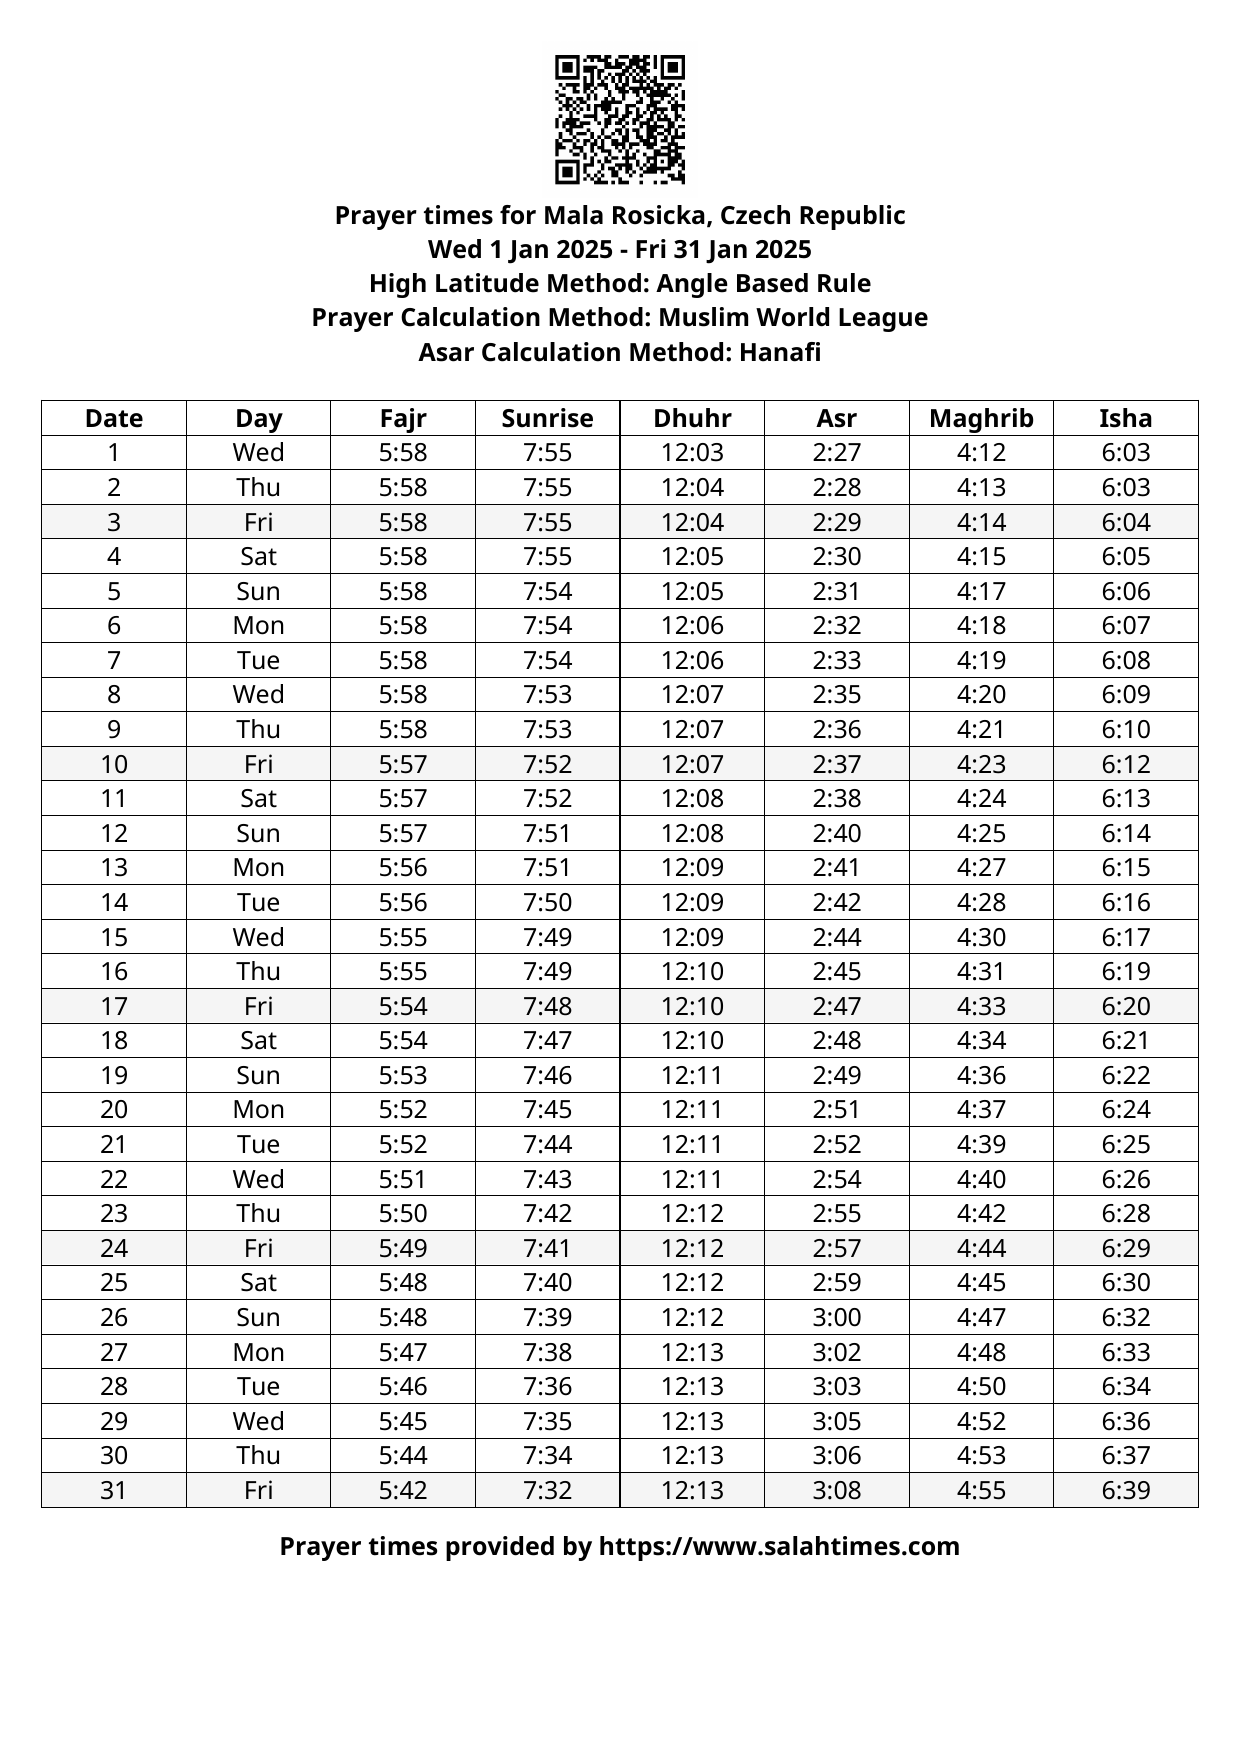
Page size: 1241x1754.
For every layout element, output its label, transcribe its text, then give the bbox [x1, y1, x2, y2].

text Wed 1 Jan 2025 - Fri 31 Jan 2025 [42, 232, 1198, 266]
table_cell 12:12 [621, 1266, 764, 1299]
table_cell 12:12 [621, 1300, 764, 1334]
table_cell 5:57 [331, 816, 475, 849]
table_cell 5:56 [331, 885, 475, 919]
table_cell Tue [187, 1369, 330, 1403]
table_cell Sun [187, 1300, 330, 1334]
table_cell 12:08 [621, 781, 764, 815]
table_cell 6:03 [1054, 436, 1198, 469]
table_cell 6:29 [1054, 1231, 1198, 1264]
table_cell Sun [187, 816, 330, 849]
table_cell 17 [42, 989, 186, 1022]
table_cell 30 [42, 1439, 186, 1472]
table_cell 7:51 [476, 816, 619, 849]
table_cell Mon [187, 1335, 330, 1368]
table_cell 12:13 [621, 1473, 764, 1507]
table_cell 5:54 [331, 989, 475, 1022]
table_cell 5:57 [331, 781, 475, 815]
table_cell 6:33 [1054, 1335, 1198, 1368]
table_cell 7:45 [476, 1093, 619, 1126]
table_cell 7:36 [476, 1369, 619, 1403]
table_cell 2:32 [765, 609, 909, 642]
table_cell Thu [187, 1439, 330, 1472]
table_cell 6:16 [1054, 885, 1198, 919]
table_cell 5:56 [331, 851, 475, 884]
table_cell Fri [187, 989, 330, 1022]
table_cell 7:53 [476, 678, 619, 711]
text Prayer Calculation Method: Muslim World League [42, 300, 1198, 334]
table_cell 4:21 [910, 712, 1053, 746]
table_cell 6:34 [1054, 1369, 1198, 1403]
table_cell Fri [187, 1231, 330, 1264]
table_cell 3:05 [765, 1404, 909, 1437]
table_cell 12:05 [621, 539, 764, 573]
table_cell 5:58 [331, 643, 475, 677]
table_cell 6:14 [1054, 816, 1198, 849]
table_cell Wed [187, 1404, 330, 1437]
table_cell 27 [42, 1335, 186, 1368]
table_cell Sat [187, 539, 330, 573]
table_cell 7:55 [476, 505, 619, 538]
table_cell 4:48 [910, 1335, 1053, 1368]
table_cell 7:54 [476, 609, 619, 642]
table_cell 3:08 [765, 1473, 909, 1507]
table_cell 13 [42, 851, 186, 884]
table_cell 2:36 [765, 712, 909, 746]
table_cell 5:58 [331, 470, 475, 504]
table_cell 2:31 [765, 574, 909, 607]
table_cell 10 [42, 747, 186, 780]
table_cell 2:45 [765, 954, 909, 988]
table_cell 2:37 [765, 747, 909, 780]
table_cell 14 [42, 885, 186, 919]
table_cell 6:17 [1054, 920, 1198, 953]
table_cell 2:42 [765, 885, 909, 919]
table_cell 2:28 [765, 470, 909, 504]
table_cell 22 [42, 1162, 186, 1195]
table_cell Sat [187, 781, 330, 815]
table_cell 12:11 [621, 1093, 764, 1126]
table_cell 4:53 [910, 1439, 1053, 1472]
table_cell 12:10 [621, 1024, 764, 1057]
table_cell 5:48 [331, 1300, 475, 1334]
table_cell 5:58 [331, 678, 475, 711]
table_cell 2:48 [765, 1024, 909, 1057]
table_cell 2:33 [765, 643, 909, 677]
table_cell 6:21 [1054, 1024, 1198, 1057]
table_cell 7:47 [476, 1024, 619, 1057]
table_cell 4:34 [910, 1024, 1053, 1057]
table_cell Wed [187, 678, 330, 711]
table_header Asr [765, 401, 909, 434]
table_cell 12:06 [621, 609, 764, 642]
table_cell 5:49 [331, 1231, 475, 1264]
table_cell 5:58 [331, 539, 475, 573]
table_cell 4:36 [910, 1058, 1053, 1092]
table_cell 7:46 [476, 1058, 619, 1092]
table_cell 6:30 [1054, 1266, 1198, 1299]
table_cell 4:39 [910, 1127, 1053, 1161]
table_cell 28 [42, 1369, 186, 1403]
table_cell Thu [187, 712, 330, 746]
table_cell 6:20 [1054, 989, 1198, 1022]
table_cell 7:50 [476, 885, 619, 919]
table_cell 6:22 [1054, 1058, 1198, 1092]
table_cell 6:28 [1054, 1196, 1198, 1230]
table_cell 12 [42, 816, 186, 849]
text Prayer times provided by https://www.salahtimes.com [42, 1528, 1198, 1563]
table_cell 12:07 [621, 678, 764, 711]
table_cell 5:55 [331, 954, 475, 988]
table_cell 5:58 [331, 712, 475, 746]
table_cell 7:44 [476, 1127, 619, 1161]
text Asar Calculation Method: Hanafi [42, 334, 1198, 368]
table_cell 4:15 [910, 539, 1053, 573]
table_cell 6:32 [1054, 1300, 1198, 1334]
table_cell Mon [187, 609, 330, 642]
table_cell Thu [187, 954, 330, 988]
picture [542, 41, 699, 198]
table_cell Tue [187, 643, 330, 677]
table_cell 4:50 [910, 1369, 1053, 1403]
table_cell 4:18 [910, 609, 1053, 642]
table_cell 12:06 [621, 643, 764, 677]
text High Latitude Method: Angle Based Rule [42, 266, 1198, 300]
table_cell 21 [42, 1127, 186, 1161]
table_cell 4:24 [910, 781, 1053, 815]
table_cell 5:45 [331, 1404, 475, 1437]
table_cell 2:30 [765, 539, 909, 573]
table_cell 6:19 [1054, 954, 1198, 988]
table_cell 25 [42, 1266, 186, 1299]
table_cell 12:12 [621, 1196, 764, 1230]
table_header Sunrise [476, 401, 619, 434]
table_header Isha [1054, 401, 1198, 434]
table_cell 6:37 [1054, 1439, 1198, 1472]
table_cell 2:44 [765, 920, 909, 953]
table_header Date [42, 401, 186, 434]
table_cell 12:10 [621, 954, 764, 988]
table_cell 5:54 [331, 1024, 475, 1057]
table_cell Sun [187, 574, 330, 607]
table_cell 2:49 [765, 1058, 909, 1092]
table_cell Sun [187, 1058, 330, 1092]
table_cell 5:57 [331, 747, 475, 780]
table_cell 7:48 [476, 989, 619, 1022]
table_cell 2:47 [765, 989, 909, 1022]
table_cell 2:35 [765, 678, 909, 711]
table_cell Fri [187, 505, 330, 538]
table_cell 12:10 [621, 989, 764, 1022]
table_cell 12:12 [621, 1231, 764, 1264]
table_cell 2:59 [765, 1266, 909, 1299]
table_cell 19 [42, 1058, 186, 1092]
table_cell 7:53 [476, 712, 619, 746]
table_cell 12:11 [621, 1127, 764, 1161]
table_cell Fri [187, 1473, 330, 1507]
table_cell 7:52 [476, 747, 619, 780]
table_cell 2:54 [765, 1162, 909, 1195]
table_cell 4:45 [910, 1266, 1053, 1299]
table_cell 12:04 [621, 470, 764, 504]
table_cell 7:34 [476, 1439, 619, 1472]
table_cell 7:42 [476, 1196, 619, 1230]
table_cell 5:58 [331, 436, 475, 469]
table_cell 2 [42, 470, 186, 504]
table_cell 5:52 [331, 1093, 475, 1126]
table_cell 4:40 [910, 1162, 1053, 1195]
table_cell 7:55 [476, 470, 619, 504]
table_cell 6:10 [1054, 712, 1198, 746]
table_cell 12:03 [621, 436, 764, 469]
table_cell 5:55 [331, 920, 475, 953]
table_cell 4:17 [910, 574, 1053, 607]
table_cell 12:13 [621, 1439, 764, 1472]
table_cell 4:37 [910, 1093, 1053, 1126]
table_cell 5:46 [331, 1369, 475, 1403]
table_cell 7:55 [476, 539, 619, 573]
table_header Maghrib [910, 401, 1053, 434]
table_cell 1 [42, 436, 186, 469]
table_cell Tue [187, 885, 330, 919]
table_cell 5:53 [331, 1058, 475, 1092]
table_cell 7:54 [476, 643, 619, 677]
table_cell 9 [42, 712, 186, 746]
table_cell 5:58 [331, 505, 475, 538]
table_cell 7:52 [476, 781, 619, 815]
table_cell 7:54 [476, 574, 619, 607]
table_cell 12:13 [621, 1335, 764, 1368]
table_cell Wed [187, 436, 330, 469]
table_cell 6:36 [1054, 1404, 1198, 1437]
table_cell 2:51 [765, 1093, 909, 1126]
table_cell 5:47 [331, 1335, 475, 1368]
table_cell 6:05 [1054, 539, 1198, 573]
table_cell 12:13 [621, 1369, 764, 1403]
table_cell 4:12 [910, 436, 1053, 469]
table_cell 12:11 [621, 1058, 764, 1092]
table_cell 12:09 [621, 920, 764, 953]
table_cell 7:55 [476, 436, 619, 469]
table_cell 12:04 [621, 505, 764, 538]
table_cell 4:23 [910, 747, 1053, 780]
table_cell 3:00 [765, 1300, 909, 1334]
table_cell 3:02 [765, 1335, 909, 1368]
table_cell Wed [187, 920, 330, 953]
table_cell 4:52 [910, 1404, 1053, 1437]
text Prayer times for Mala Rosicka, Czech Republic [42, 198, 1198, 232]
table_cell 2:27 [765, 436, 909, 469]
table_cell 4:42 [910, 1196, 1053, 1230]
table_cell 11 [42, 781, 186, 815]
table_cell 16 [42, 954, 186, 988]
table_cell 31 [42, 1473, 186, 1507]
table_cell 6:25 [1054, 1127, 1198, 1161]
table_cell 6:39 [1054, 1473, 1198, 1507]
table_cell 4:33 [910, 989, 1053, 1022]
table_cell 18 [42, 1024, 186, 1057]
table_cell 7 [42, 643, 186, 677]
table_cell 4:27 [910, 851, 1053, 884]
table_cell 12:13 [621, 1404, 764, 1437]
table_cell 12:08 [621, 816, 764, 849]
table_cell 6:03 [1054, 470, 1198, 504]
table_cell Sat [187, 1266, 330, 1299]
table_cell 7:43 [476, 1162, 619, 1195]
table_cell 12:07 [621, 747, 764, 780]
table_cell 4:19 [910, 643, 1053, 677]
table_header Day [187, 401, 330, 434]
table_cell 5:42 [331, 1473, 475, 1507]
table_cell 5:48 [331, 1266, 475, 1299]
table_cell Fri [187, 747, 330, 780]
table_cell 5:50 [331, 1196, 475, 1230]
table_cell 5:51 [331, 1162, 475, 1195]
table_cell 6:24 [1054, 1093, 1198, 1126]
table_cell 4:30 [910, 920, 1053, 953]
table_cell 24 [42, 1231, 186, 1264]
table_cell 6:04 [1054, 505, 1198, 538]
table_cell 2:57 [765, 1231, 909, 1264]
table_cell 5 [42, 574, 186, 607]
table_cell 7:49 [476, 954, 619, 988]
table_cell 7:35 [476, 1404, 619, 1437]
table_cell 2:41 [765, 851, 909, 884]
table_cell 4 [42, 539, 186, 573]
table_cell 6:13 [1054, 781, 1198, 815]
table_cell 4:47 [910, 1300, 1053, 1334]
table_cell 12:09 [621, 885, 764, 919]
table_cell Mon [187, 1093, 330, 1126]
table_cell Thu [187, 470, 330, 504]
table_cell 3:06 [765, 1439, 909, 1472]
table_cell 7:40 [476, 1266, 619, 1299]
table_cell 26 [42, 1300, 186, 1334]
table_cell 7:41 [476, 1231, 619, 1264]
table_cell 6:12 [1054, 747, 1198, 780]
table_cell 3:03 [765, 1369, 909, 1403]
table_cell 15 [42, 920, 186, 953]
table_cell 6:26 [1054, 1162, 1198, 1195]
table_cell 4:25 [910, 816, 1053, 849]
table_cell 5:44 [331, 1439, 475, 1472]
table_cell 12:09 [621, 851, 764, 884]
table_cell 6:09 [1054, 678, 1198, 711]
table_cell 7:49 [476, 920, 619, 953]
table_cell 4:13 [910, 470, 1053, 504]
table_cell 7:39 [476, 1300, 619, 1334]
table_cell 4:28 [910, 885, 1053, 919]
table_cell 2:29 [765, 505, 909, 538]
table_cell 4:31 [910, 954, 1053, 988]
table_cell 6 [42, 609, 186, 642]
table_cell 29 [42, 1404, 186, 1437]
table_cell 12:07 [621, 712, 764, 746]
table_header Dhuhr [621, 401, 764, 434]
table_cell 2:40 [765, 816, 909, 849]
table_cell 6:15 [1054, 851, 1198, 884]
table_cell Sat [187, 1024, 330, 1057]
table_cell 2:55 [765, 1196, 909, 1230]
table_cell 5:58 [331, 609, 475, 642]
table_cell Wed [187, 1162, 330, 1195]
table_cell 12:05 [621, 574, 764, 607]
table_cell 2:52 [765, 1127, 909, 1161]
table_cell 20 [42, 1093, 186, 1126]
table_cell 3 [42, 505, 186, 538]
table_cell 7:51 [476, 851, 619, 884]
table_cell 4:44 [910, 1231, 1053, 1264]
table_header Fajr [331, 401, 475, 434]
table_cell 4:14 [910, 505, 1053, 538]
table_cell Tue [187, 1127, 330, 1161]
table_cell 6:06 [1054, 574, 1198, 607]
table_cell 2:38 [765, 781, 909, 815]
table_cell 6:08 [1054, 643, 1198, 677]
table_cell 7:38 [476, 1335, 619, 1368]
table_cell 5:58 [331, 574, 475, 607]
table_cell 7:32 [476, 1473, 619, 1507]
table_cell 8 [42, 678, 186, 711]
table_cell Mon [187, 851, 330, 884]
table_cell 6:07 [1054, 609, 1198, 642]
table_cell 4:20 [910, 678, 1053, 711]
table_cell Thu [187, 1196, 330, 1230]
table_cell 5:52 [331, 1127, 475, 1161]
table_cell 4:55 [910, 1473, 1053, 1507]
table_cell 23 [42, 1196, 186, 1230]
table_cell 12:11 [621, 1162, 764, 1195]
